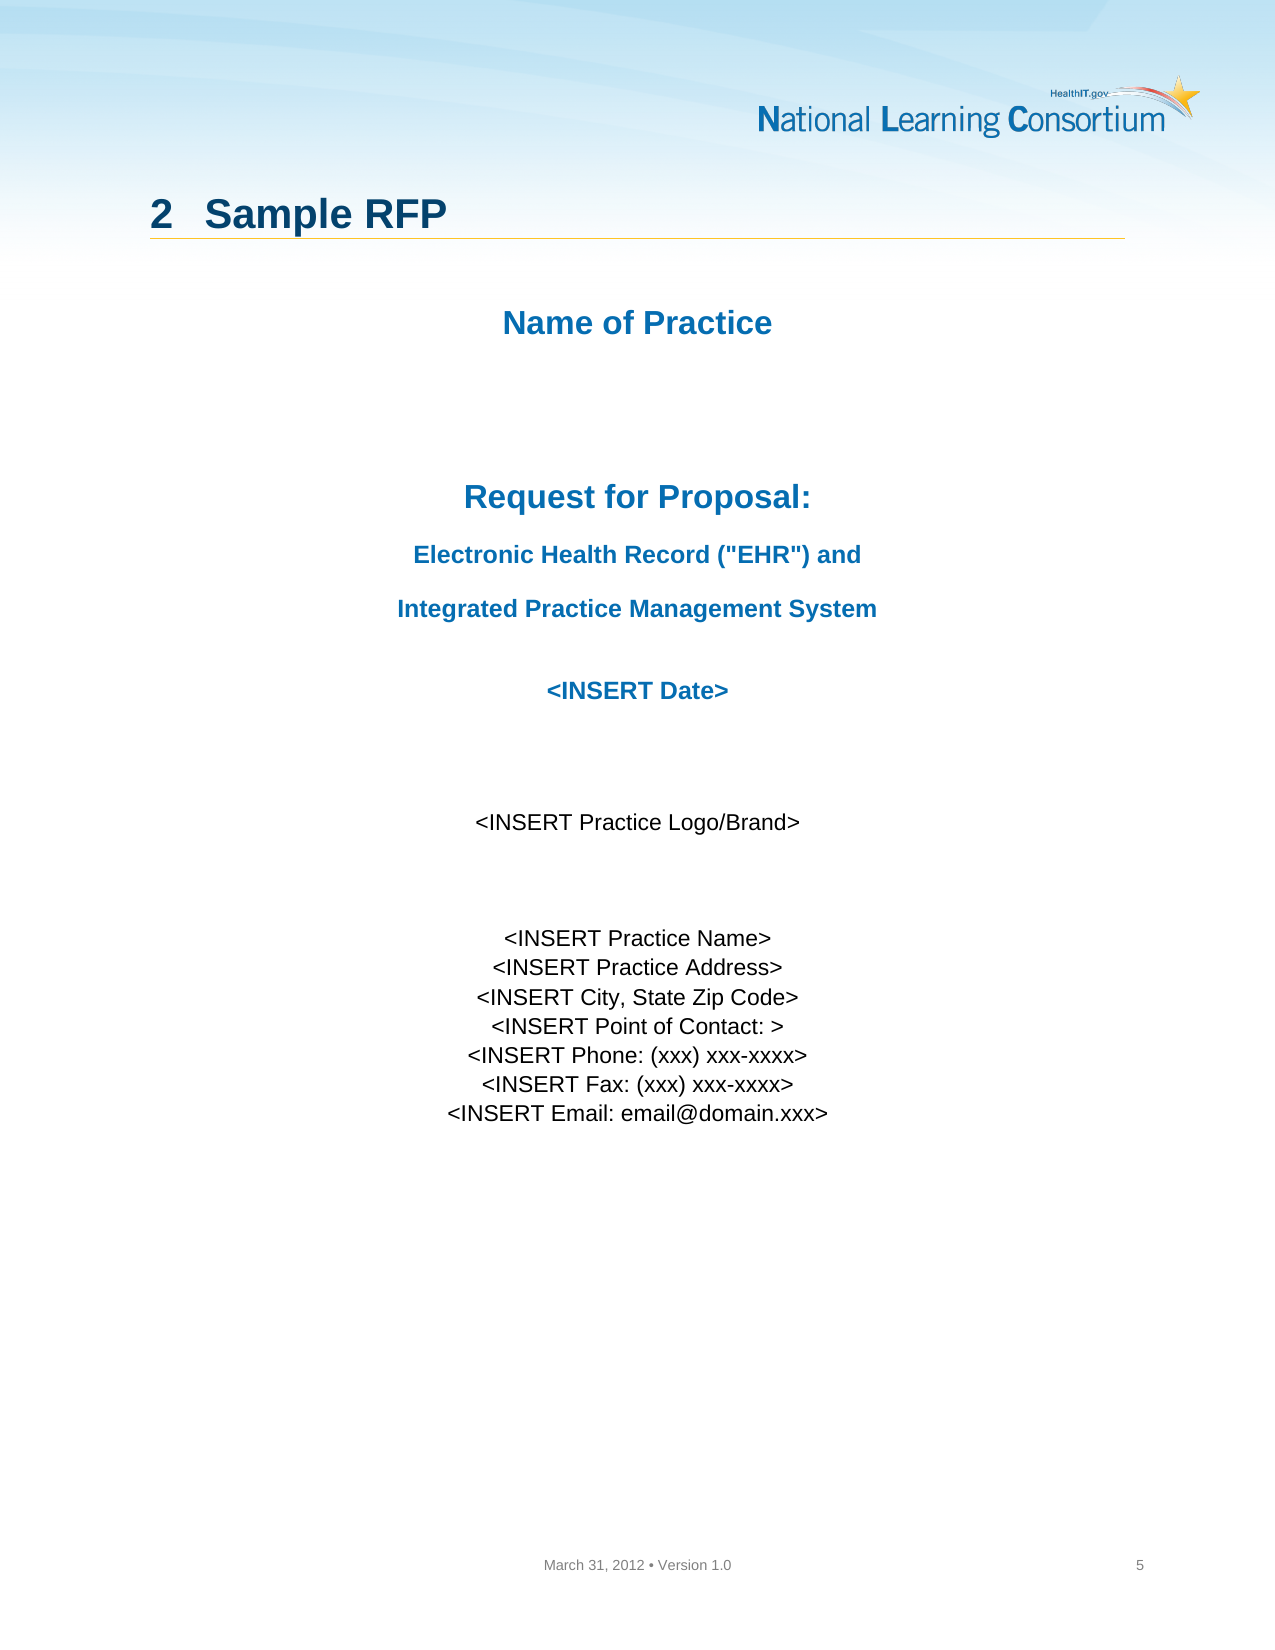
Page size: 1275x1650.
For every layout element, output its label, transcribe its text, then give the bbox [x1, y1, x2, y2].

picture [0, 0, 1275, 300]
subtitle Electronic Health Record ("EHR") and [150, 540, 1125, 569]
subtitle Sample RFP [150, 197, 1125, 238]
subtitle Integrated Practice Management System [150, 594, 1125, 623]
subtitle Request for Proposal: [150, 477, 1125, 515]
subtitle Name of Practice [150, 303, 1125, 341]
